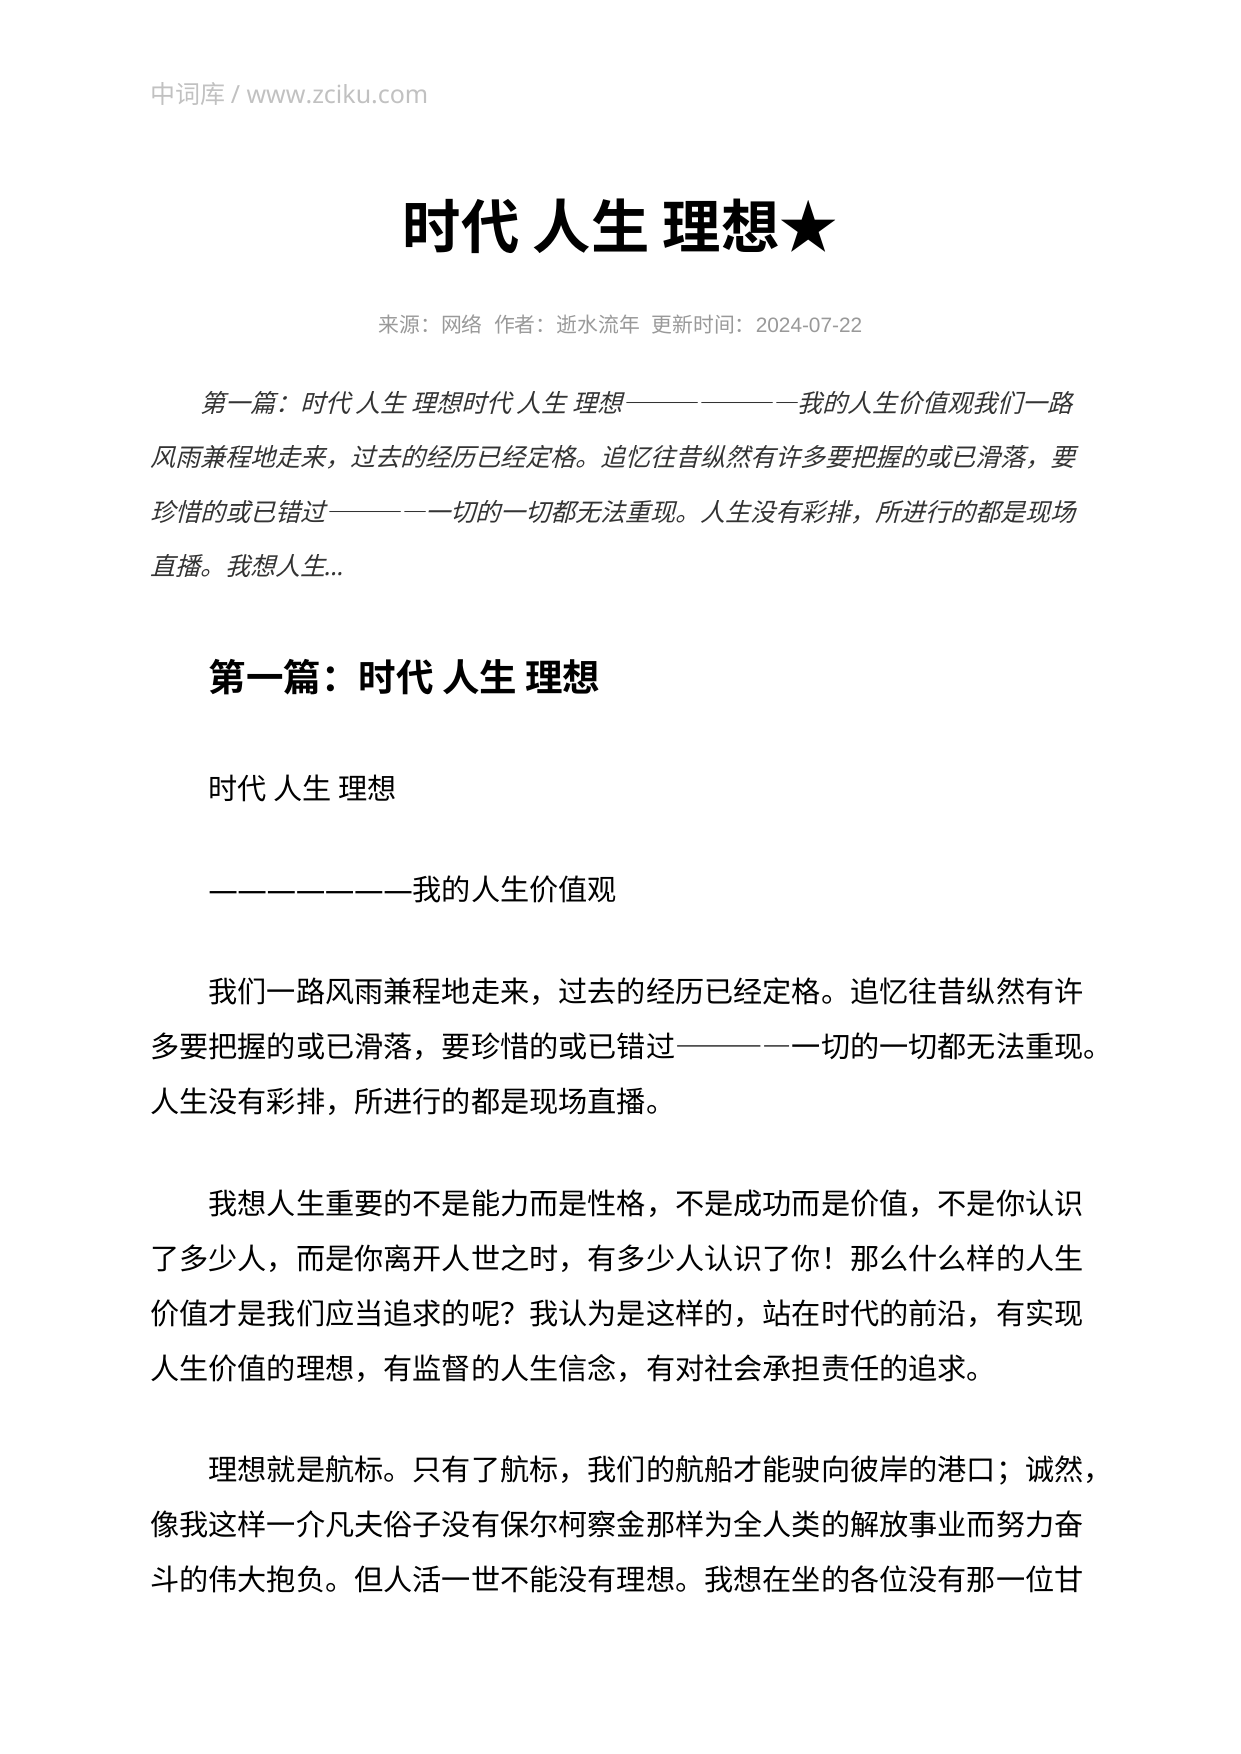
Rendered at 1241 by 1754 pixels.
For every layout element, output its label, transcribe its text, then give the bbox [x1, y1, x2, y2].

text 时代 人生 理想 [150, 765, 1090, 807]
text 来源：网络 作者：逝水流年 更新时间：2024-07-22 [150, 313, 1090, 337]
subtitle 时代 人生 理想★ [150, 181, 1090, 266]
text 我们一路风雨兼程地走来，过去的经历已经定格。追忆往昔纵然有许多要把握的或已滑落，要珍惜的或已错过————一切的一切都无法重现。人生没有彩排，所进行的都是现场直播。 [150, 969, 1090, 1121]
text 第一篇：时代 人生 理想 [150, 648, 1090, 702]
text 第一篇：时代 人生 理想时代 人生 理想———————我的人生价值观我们一路风雨兼程地走来，过去的经历已经定格。追忆往昔纵然有许多要把握的或已滑落，要珍惜的或已错过————一切的一切都无法重现。人生没有彩排，所进行的都是现场直播。我想人生... [150, 383, 1090, 583]
text ———————我的人生价值观 [150, 867, 1090, 909]
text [150, 1447, 1090, 1599]
text 我想人生重要的不是能力而是性格，不是成功而是价值，不是你认识了多少人，而是你离开人世之时，有多少人认识了你！那么什么样的人生价值才是我们应当追求的呢？我认为是这样的，站在时代的前沿，有实现人生价值的理想，有监督的人生信念，有对社会承担责任的追求。 [150, 1181, 1090, 1387]
